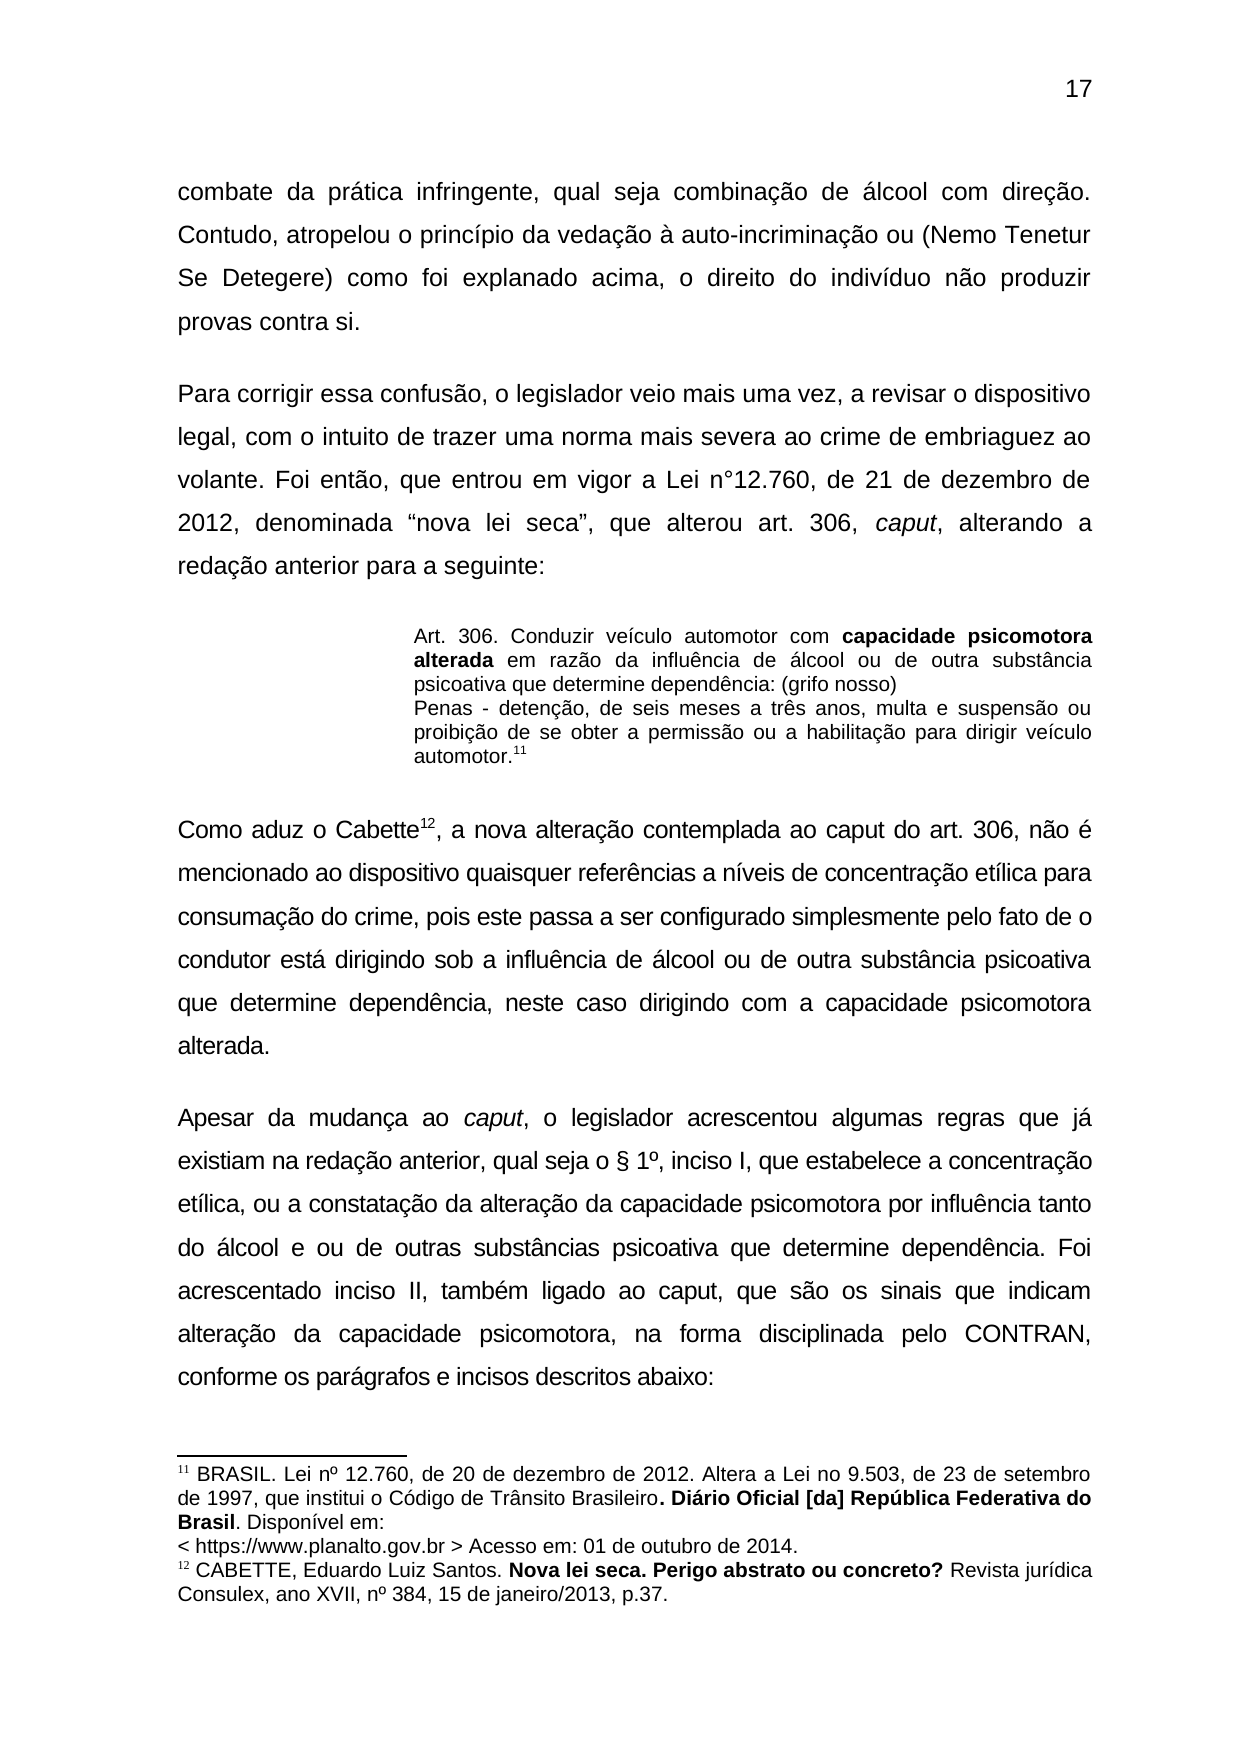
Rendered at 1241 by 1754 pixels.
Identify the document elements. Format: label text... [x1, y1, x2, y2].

text Para corrigir essa confusão, o legislador veio mais uma vez, a revisar o dispositivo legal, com o intuito de trazer uma norma mais severa ao crime de embriaguez ao volante. Foi então, que entrou em vigor a Lei n°12.760, de 21 de dezembro de 2012, denominada “nova lei seca”, que alterou art. 306, caput, alterando a redação anterior para a seguinte: [177, 379, 1092, 580]
text Apesar da mudança ao caput, o legislador acrescentou algumas regras que já existiam na redação anterior, qual seja o § 1º, inciso I, que estabelece a concentração etílica, ou a constatação da alteração da capacidade psicomotora por influência tanto do álcool e ou de outras substâncias psicoativa que determine dependência. Foi acrescentado inciso II, também ligado ao caput, que são os sinais que indicam alteração da capacidade psicomotora, na forma disciplinada pelo CONTRAN, conforme os parágrafos e incisos descritos abaixo: [177, 1103, 1092, 1391]
text Como aduz o Cabette, a nova alteração contemplada ao caput do art. 306, não é mencionado ao dispositivo quaisquer referências a níveis de concentração etílica para consumação do crime, pois este passa a ser configurado simplesmente pelo fato de o condutor está dirigindo sob a influência de álcool ou de outra substância psicoativa que determine dependência, neste caso dirigindo com a capacidade psicomotora alterada. [177, 815, 1092, 1060]
text Art. 306. Conduzir veículo automotor com capacidade psicomotora alterada em razão da influência de álcool ou de outra substância psicoativa que determine dependência: (grifo nosso) [413, 624, 1092, 696]
text Penas - detenção, de seis meses a três anos, multa e suspensão ou proibição de se obter a permissão ou a habilitação para dirigir veículo automotor. [413, 696, 1092, 767]
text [177, 177, 1092, 335]
